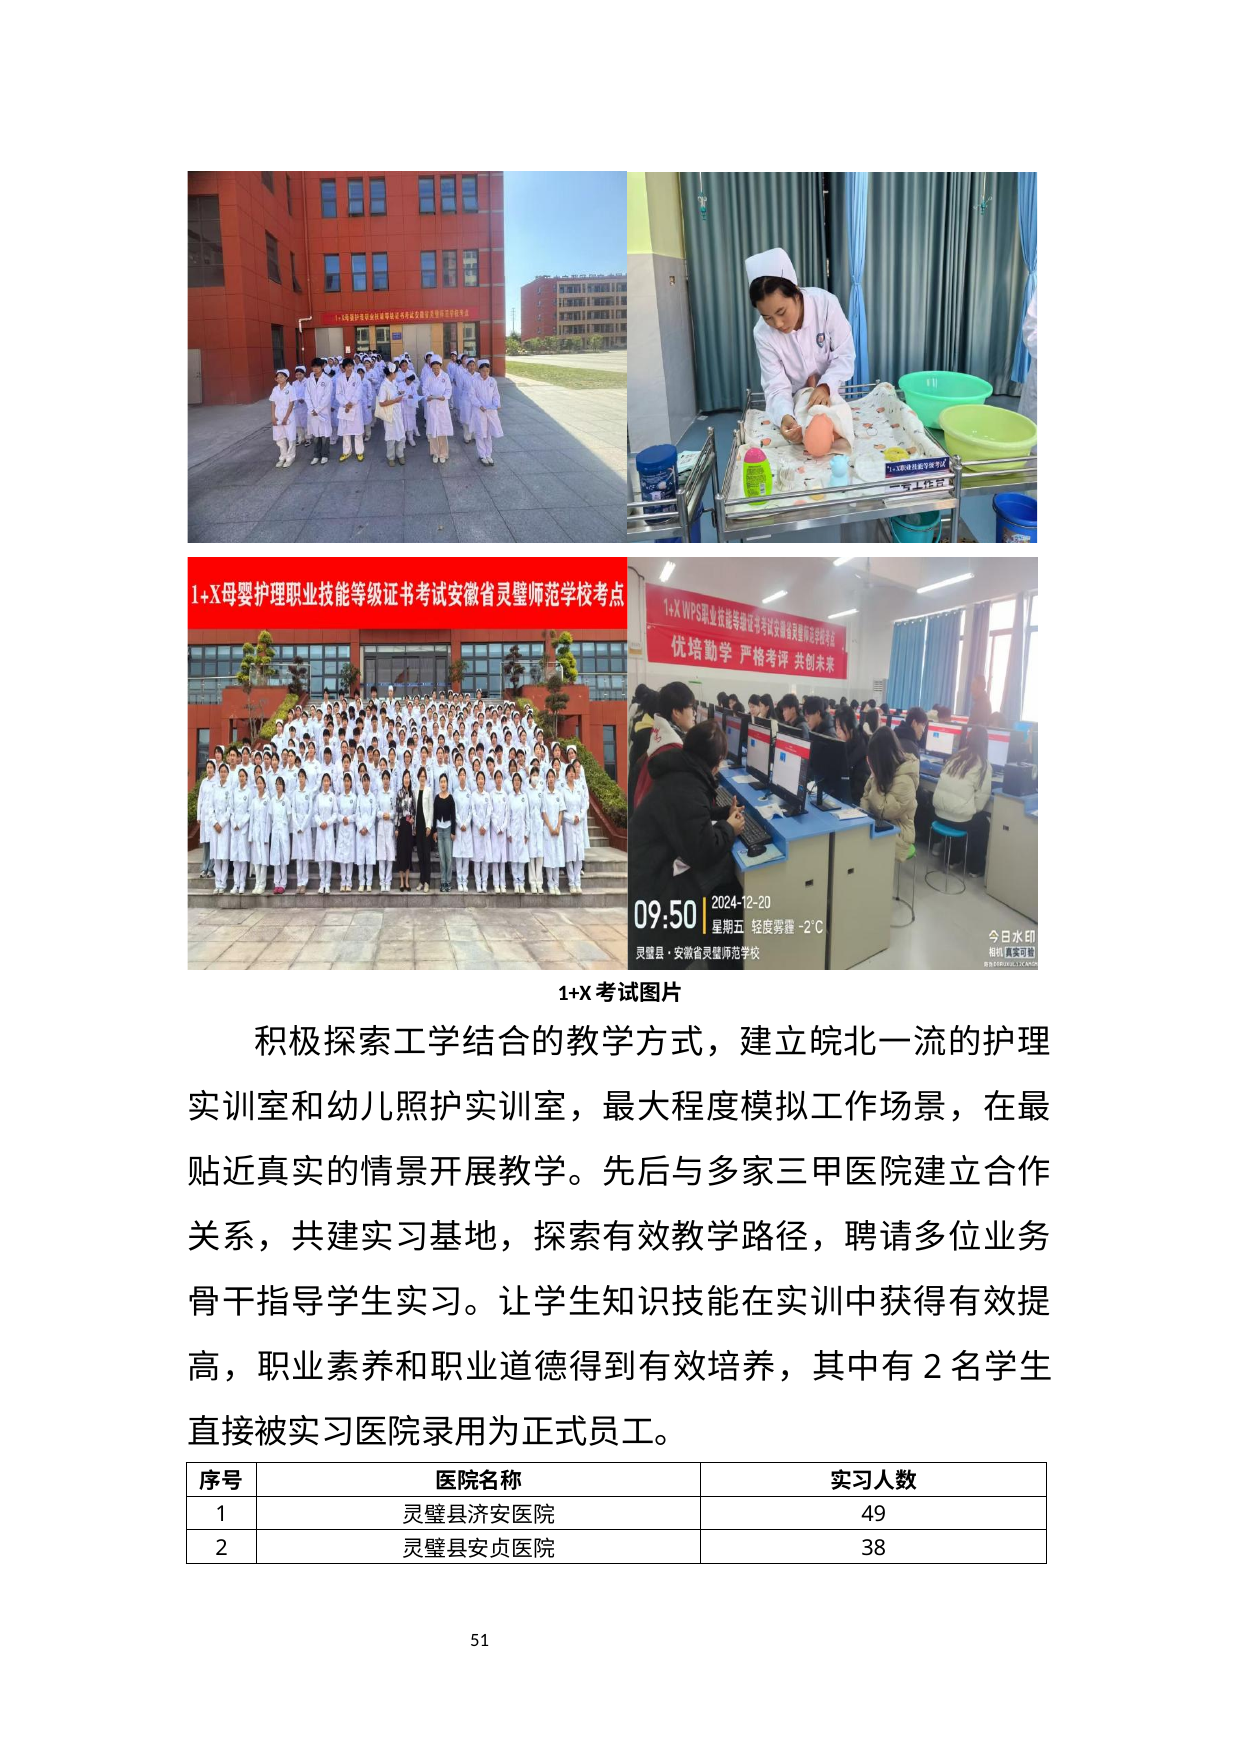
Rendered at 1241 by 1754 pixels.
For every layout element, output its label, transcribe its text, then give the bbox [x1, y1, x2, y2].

table_cell 1 [187, 1497, 256, 1529]
table_cell 灵璧县济安医院 [257, 1497, 700, 1529]
table_header 医院名称 [257, 1463, 700, 1496]
table_cell 灵璧县安贞医院 [257, 1530, 700, 1563]
picture [187, 557, 1038, 970]
text 1+X考试图片 [187, 974, 1053, 1007]
table_header 序号 [187, 1463, 256, 1496]
table_cell 2 [187, 1530, 256, 1563]
text 积极探索工学结合的教学方式，建立皖北一流的护理实训室和幼儿照护实训室，最大程度模拟工作场景，在最贴近真实的情景开展教学。先后与多家三甲医院建立合作关系，共建实习基地，探索有效教学路径，聘请多位业务骨干指导学生实习。让学生知识技能在实训中获得有效提高，职业素养和职业道德得到有效培养，其中有2名学生直接被实习医院录用为正式员工。 [187, 1007, 1053, 1462]
table_cell 38 [701, 1530, 1046, 1563]
table_header 实习人数 [701, 1463, 1046, 1496]
picture [187, 171, 1038, 543]
table_cell 49 [701, 1497, 1046, 1529]
